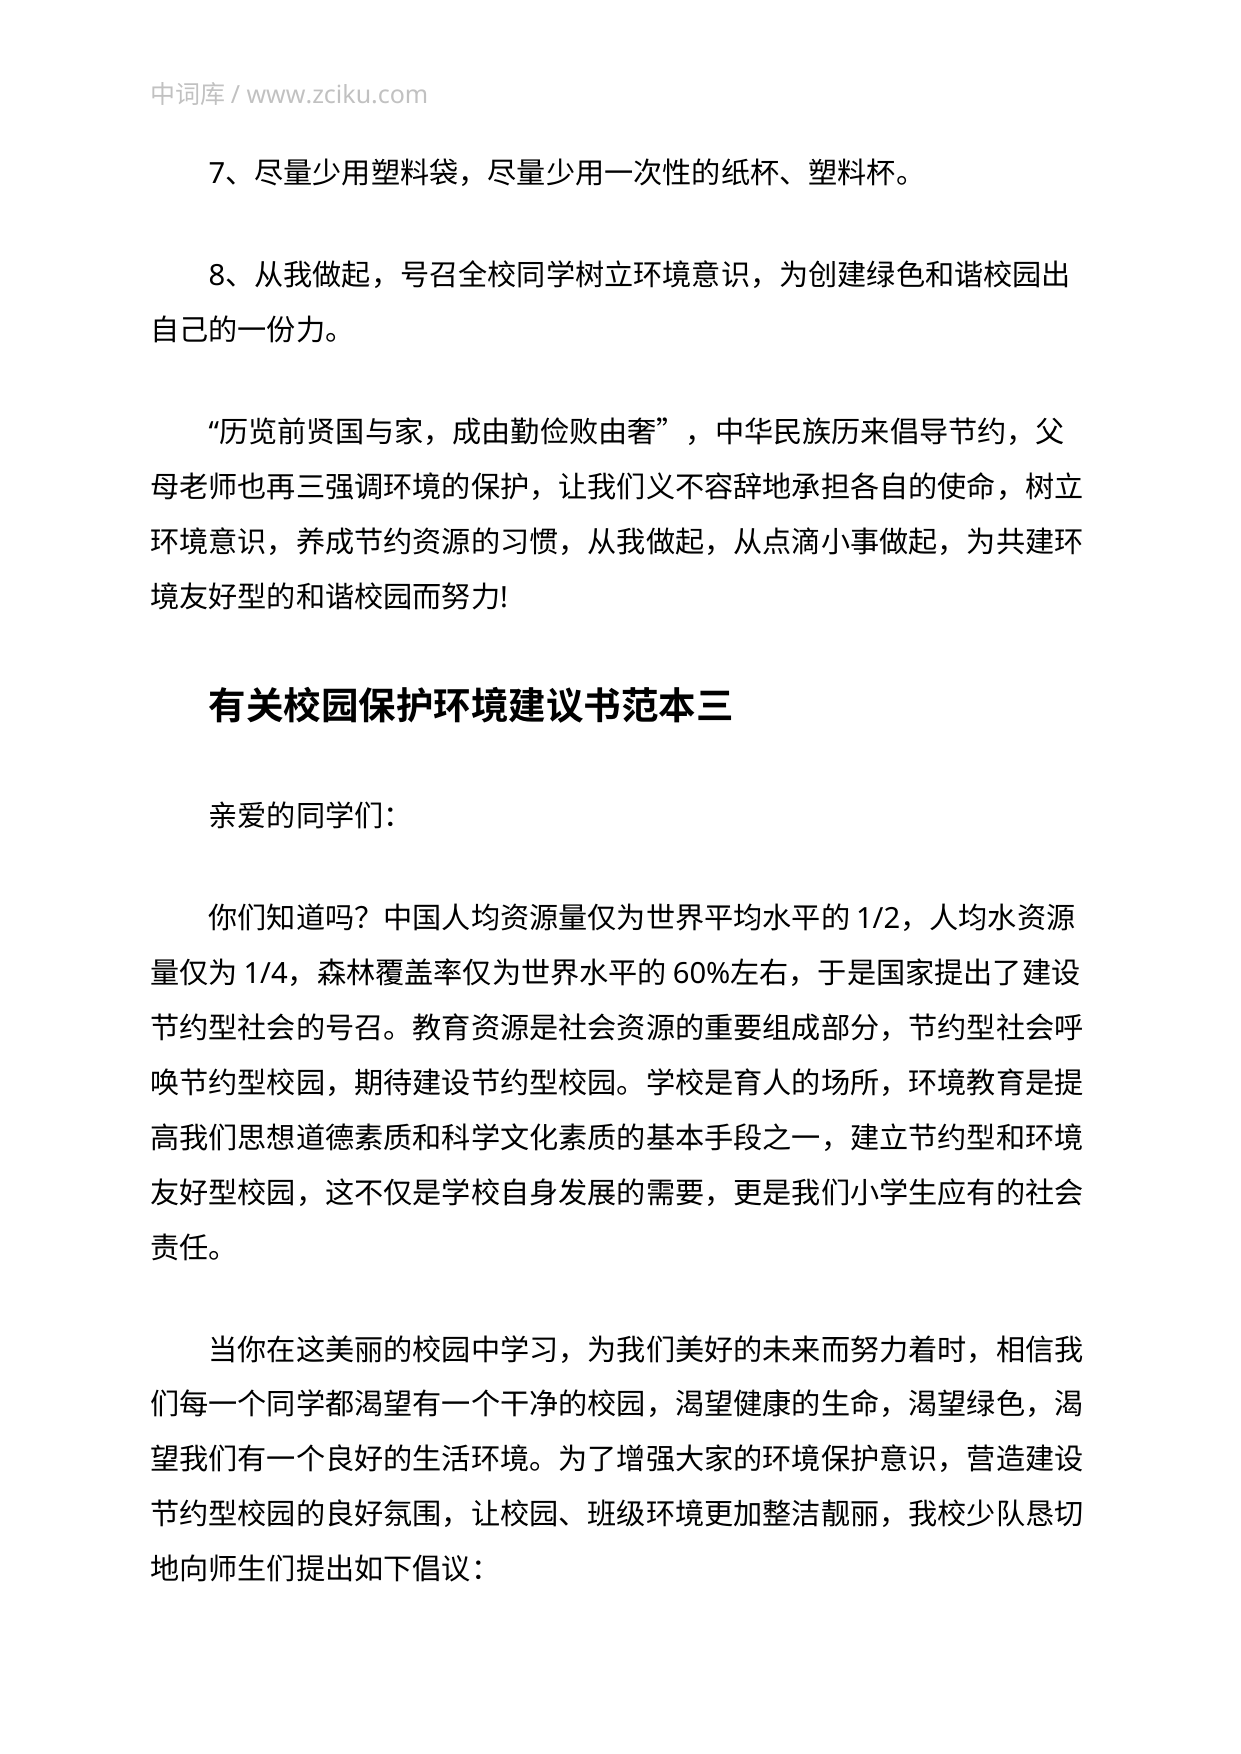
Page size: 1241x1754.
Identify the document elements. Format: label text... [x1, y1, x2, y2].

text 有关校园保护环境建议书范本三 [150, 676, 1090, 730]
text 亲爱的同学们： [150, 793, 1090, 835]
text 你们知道吗？中国人均资源量仅为世界平均水平的1/2，人均水资源量仅为1/4，森林覆盖率仅为世界水平的60%左右，于是国家提出了建设节约型社会的号召。教育资源是社会资源的重要组成部分，节约型社会呼唤节约型校园，期待建设节约型校园。学校是育人的场所，环境教育是提高我们思想道德素质和科学文化素质的基本手段之一，建立节约型和环境友好型校园，这不仅是学校自身发展的需要，更是我们小学生应有的社会责任。 [150, 895, 1090, 1267]
text 当你在这美丽的校园中学习，为我们美好的未来而努力着时，相信我们每一个同学都渴望有一个干净的校园，渴望健康的生命，渴望绿色，渴望我们有一个良好的生活环境。为了增强大家的环境保护意识，营造建设节约型校园的良好氛围，让校园、班级环境更加整洁靓丽，我校少队恳切地向师生们提出如下倡议： [150, 1326, 1090, 1588]
text 8、从我做起，号召全校同学树立环境意识，为创建绿色和谐校园出自己的一份力。 [150, 252, 1090, 349]
text 7、尽量少用塑料袋，尽量少用一次性的纸杯、塑料杯。 [150, 150, 1090, 192]
text “历览前贤国与家，成由勤俭败由奢”，中华民族历来倡导节约，父母老师也再三强调环境的保护，让我们义不容辞地承担各自的使命，树立环境意识，养成节约资源的习惯，从我做起，从点滴小事做起，为共建环境友好型的和谐校园而努力! [150, 409, 1090, 616]
